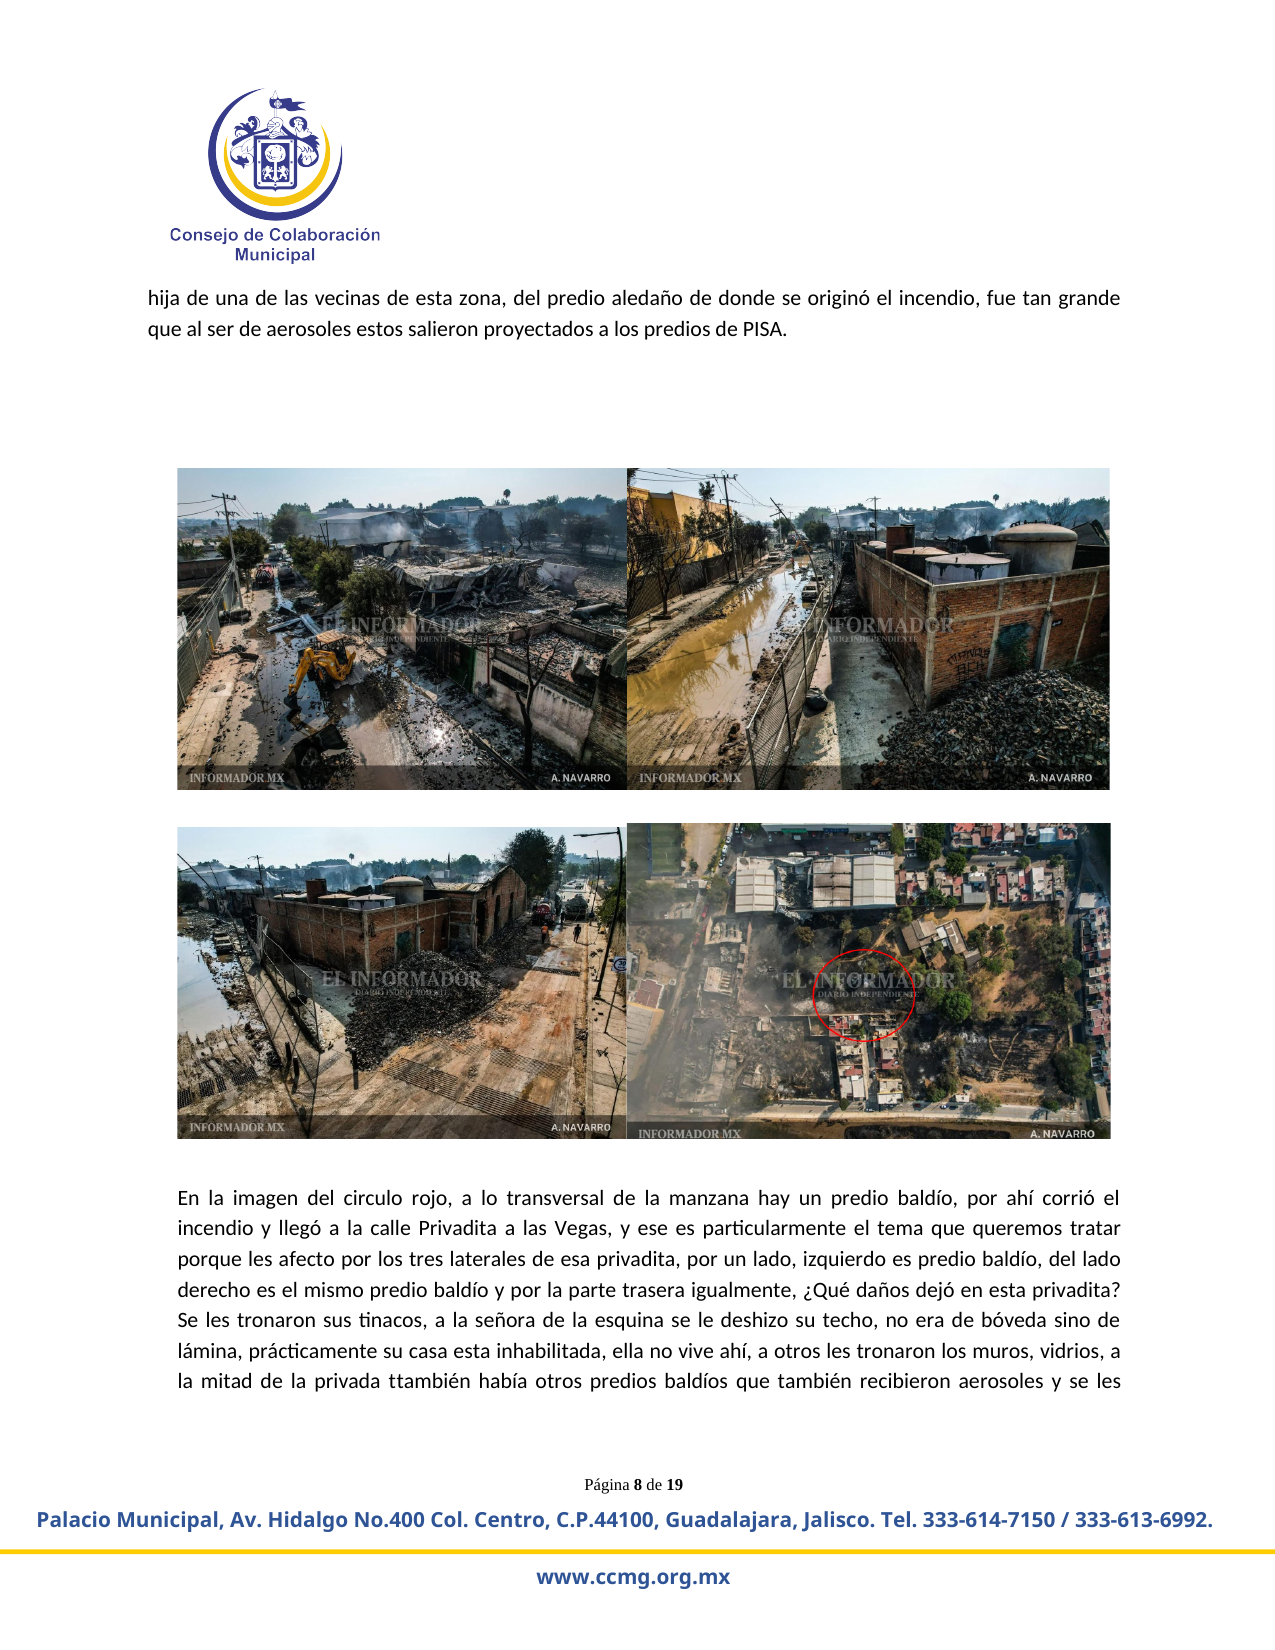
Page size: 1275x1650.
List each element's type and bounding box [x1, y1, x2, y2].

text [148, 284, 1122, 342]
text [177, 1184, 1122, 1394]
picture [177, 823, 1111, 1139]
picture [177, 468, 1110, 790]
